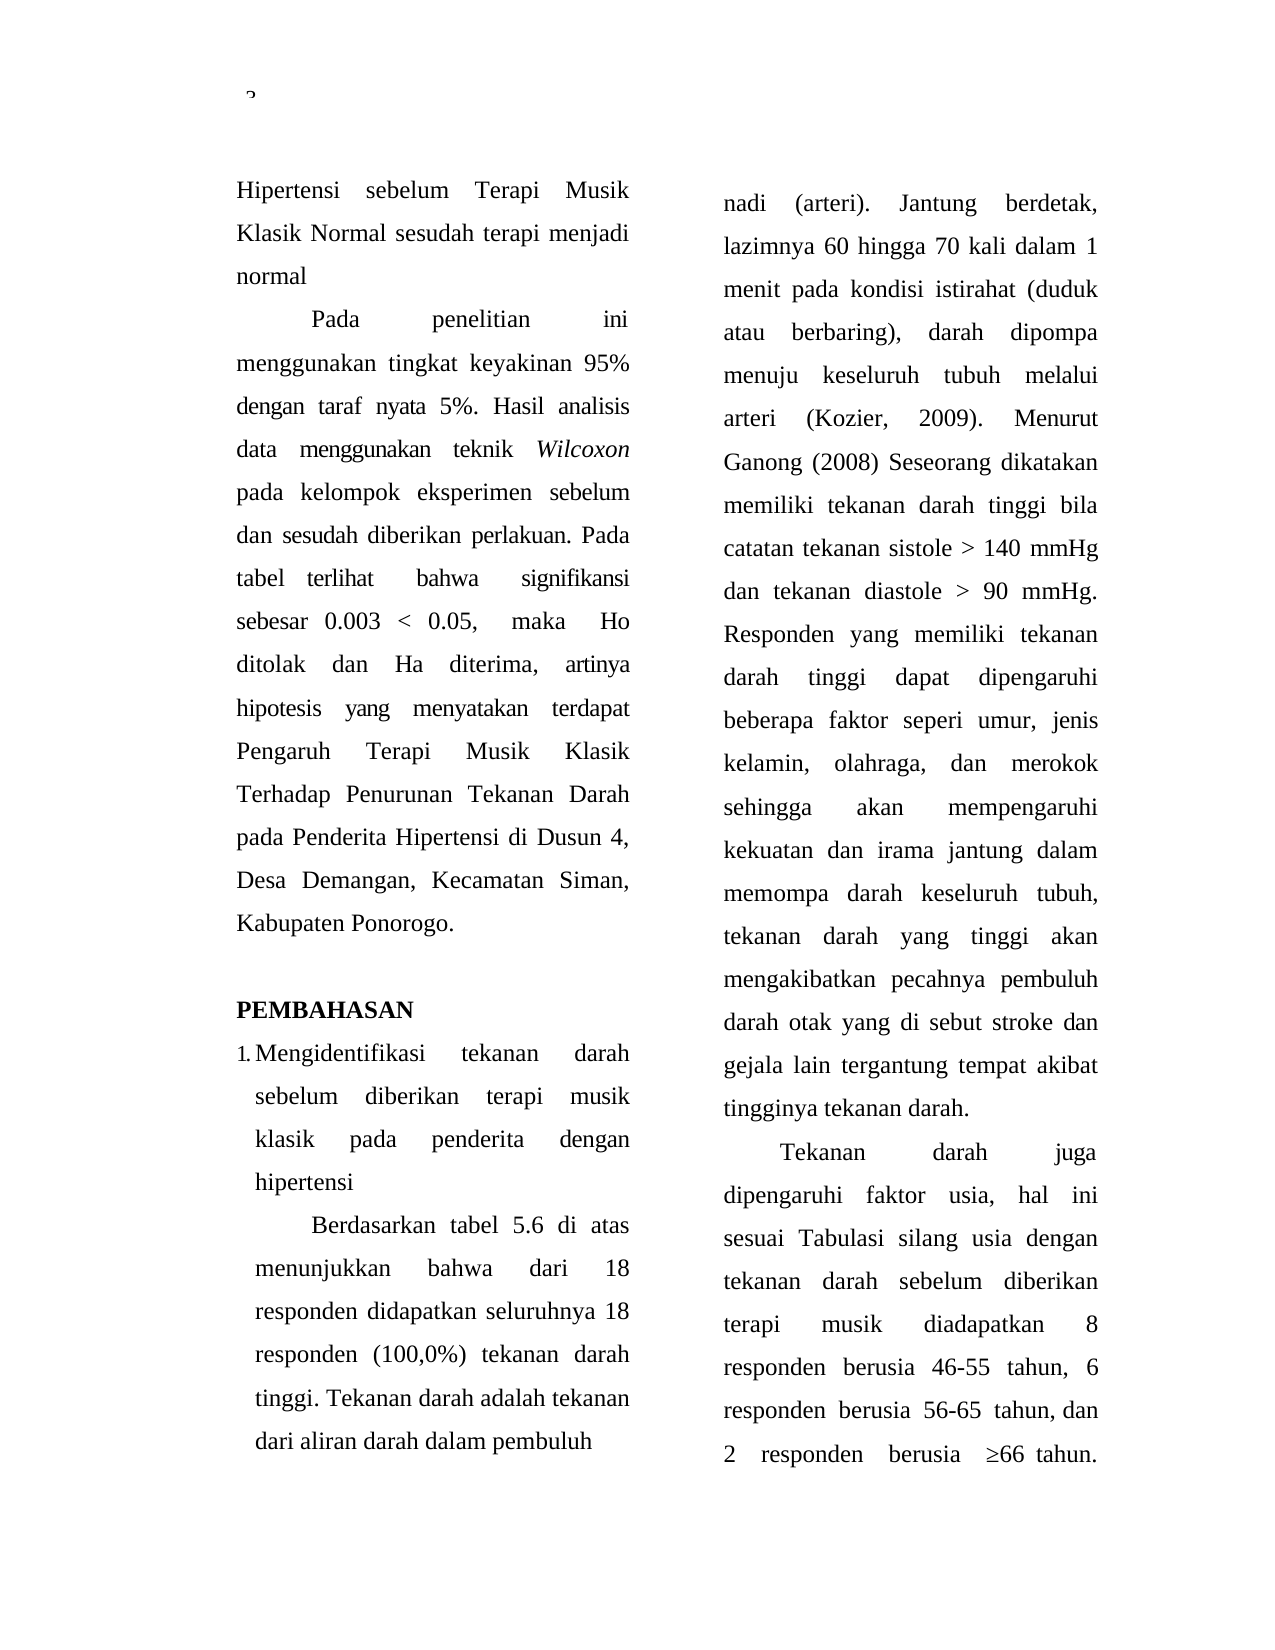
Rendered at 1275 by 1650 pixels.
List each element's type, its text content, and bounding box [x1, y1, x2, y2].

text Tekanan darah juga dipengaruhi faktor usia, hal ini sesuai Tabulasi silang usia dengan tekanan darah sebelum diberikan terapi musik diadapatkan 8 responden berusia 46-55 tahun, 6 responden berusia 56-65 tahun, dan [723, 1137, 1098, 1424]
text Hipertensi sebelum Terapi Musik Klasik Normal sesudah terapi menjadi normal [236, 175, 629, 290]
text nadi (arteri). Jantung berdetak, lazimnya 60 hingga 70 kali dalam 1 menit pada kondisi istirahat (duduk atau berbaring), darah dipompa menuju keseluruh tubuh melalui arteri (Kozier, 2009). Menurut Ganong (2008) Seseorang dikatakan memiliki tekanan darah tinggi bila catatan tekanan sistole > 140 mmHg dan tekanan diastole > 90 mmHg. Responden yang memiliki tekanan darah tinggi dapat dipengaruhi beberapa faktor seperi umur, jenis kelamin, olahraga, dan merokok sehingga akan mempengaruhi kekuatan dan irama jantung dalam memompa darah keseluruh tubuh, tekanan darah yang tinggi akan mengakibatkan pecahnya pembuluh darah otak yang di sebut stroke dan gejala lain tergantung tempat akibat tingginya tekanan darah. [723, 188, 1098, 1122]
text 2 responden berusia ≥66 tahun. [723, 1439, 1177, 1467]
text Berdasarkan tabel 5.6 di atas menunjukkan bahwa dari 18 responden didapatkan seluruhnya 18 responden (100,0%) tekanan darah tinggi. Tekanan darah adalah tekanan dari aliran darah dalam pembuluh [255, 1210, 630, 1454]
list Mengidentifikasi tekanan darah sebelum diberikan terapi musik klasik pada penderita dengan hipertensi [236, 1038, 630, 1196]
text Pada penelitian ini menggunakan tingkat keyakinan 95% dengan taraf nyata 5%. Hasil analisis data menggunakan teknik Wilcoxon pada kelompok eksperimen sebelum dan sesudah diberikan perlakuan. Pada tabel terlihat bahwa signifikansi sebesar 0.003 < 0.05, maka Ho ditolak dan Ha diterima, artinya hipotesis yang menyatakan terdapat Pengaruh Terapi Musik Klasik Terhadap Penurunan Tekanan Darah pada Penderita Hipertensi di Dusun 4, Desa Demangan, Kecamatan Siman, Kabupaten Ponorogo. [236, 304, 630, 937]
text PEMBAHASAN [236, 995, 634, 1024]
